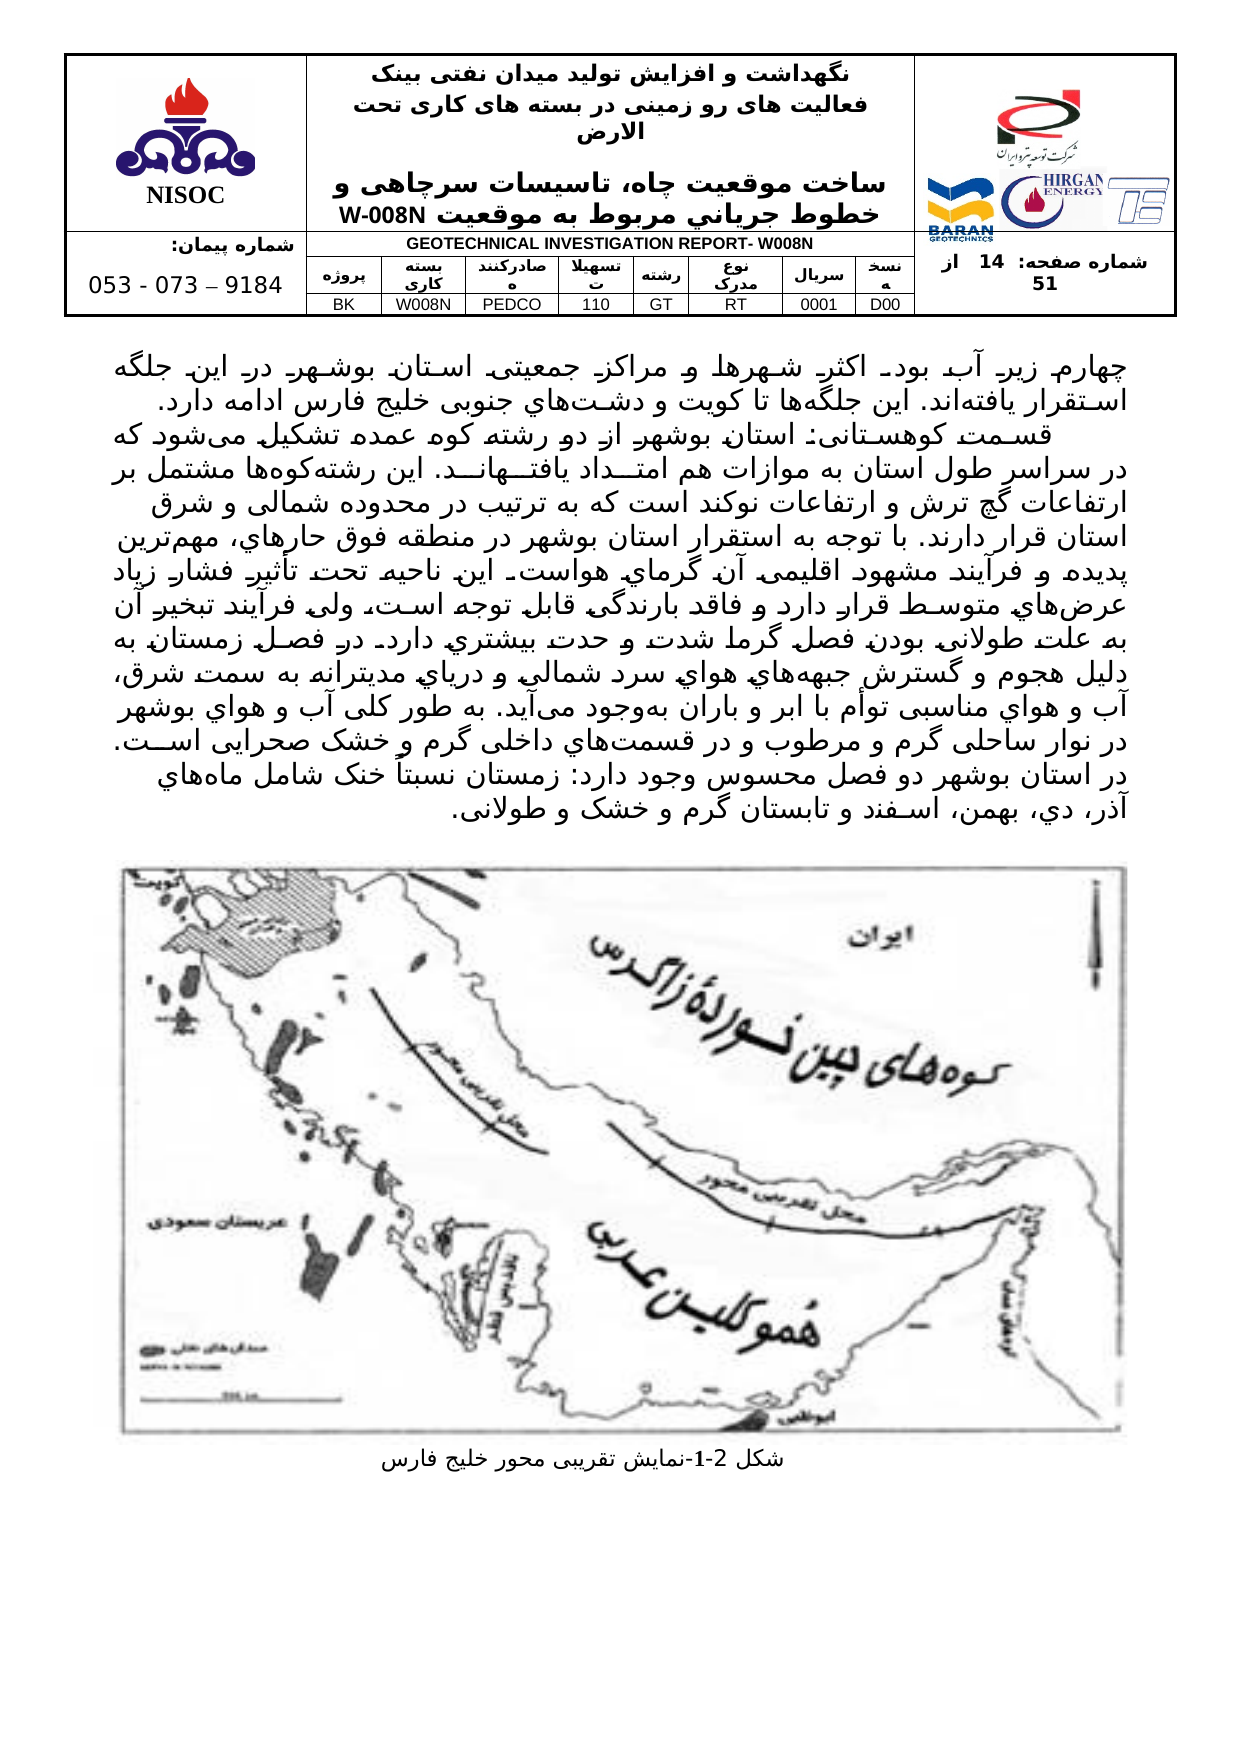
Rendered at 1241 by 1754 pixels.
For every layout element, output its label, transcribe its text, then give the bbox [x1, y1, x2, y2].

picture [923, 173, 997, 231]
text ﻗﺴـﻤﺖ ﮐﻮﻫﺴـﺘﺎﻧﯽ: اﺳﺘﺎن بوشهر از دو رﺷﺘﻪ ﮐﻮه ﻋﻤﺪه ﺗﺸﮑﯿﻞ ﻣﯽﺷﻮد ﮐﻪ در ﺳﺮاﺳﺮ ﻃﻮل اﺳﺘﺎن ﺑﻪ ﻣﻮازات ﻫﻢ امتداد یافتهاند. اﯾﻦ رﺷﺘﻪﮐﻮهﻫﺎ ﻣﺸﺘﻤﻞ ﺑﺮ ارﺗﻔﺎﻋﺎت ﮔﭻ ﺗﺮش و ارﺗﻔﺎﻋﺎت ﻧﻮﮐﻨﺪ اﺳﺖ ﮐﻪ ﺑﻪ ﺗﺮﺗﯿﺐ در ﻣﺤﺪوده ﺷﻤﺎﻟﯽ و ﺷﺮق اﺳﺘﺎن ﻗﺮار دارﻧﺪ. ﺑﺎ ﺗﻮﺟﻪ ﺑﻪ اﺳﺘﻘﺮار اﺳﺘﺎن ﺑﻮﺷﻬﺮ در ﻣﻨﻄﻘﻪ ﻓﻮق ﺣﺎرهاي، ﻣﻬﻢﺗﺮﯾﻦ ﭘﺪﯾﺪه و ﻓﺮآﯾﻨﺪ ﻣﺸﻬﻮد اﻗﻠﯿﻤﯽ آن ﮔﺮﻣﺎي هواست. اﯾﻦ ﻧﺎﺣﯿﻪ ﺗﺤﺖ ﺗﺄﺛﯿﺮ ﻓﺸﺎر زﯾﺎد ﻋﺮضﻫﺎي ﻣﺘﻮﺳـﻂ ﻗﺮار دارد و ﻓﺎﻗﺪ ﺑﺎرﻧﺪﮔﯽ ﻗﺎﺑﻞ ﺗﻮﺟﻪ اﺳـﺖ، وﻟﯽ ﻓﺮآﯾﻨﺪ ﺗﺒﺨﯿﺮ آن ﺑﻪ ﻋﻠﺖ ﻃﻮﻻﻧﯽ ﺑﻮدن ﻓﺼﻞ ﮔﺮﻣﺎ ﺷﺪت و ﺣﺪت ﺑﯿﺸﺘﺮي دارد. در ﻓﺼـﻞ زﻣﺴﺘﺎن ﺑﻪ دﻟﯿﻞ ﻫﺠﻮم و ﮔﺴﺘﺮش جبههﻫﺎي ﻫﻮاي ﺳﺮد ﺷﻤﺎﻟﯽ و درﯾﺎي ﻣﺪﯾﺘﺮاﻧﻪ ﺑﻪ ﺳﻤﺖ ﺷﺮق، آب و ﻫﻮاي ﻣﻨﺎﺳﺒﯽ ﺗﻮأم ﺑﺎ اﺑﺮ و ﺑﺎران ﺑﻪوﺟﻮد ﻣﯽآﯾﺪ. ﺑﻪ ﻃﻮر ﮐﻠﯽ آب و ﻫﻮاي ﺑﻮﺷﻬﺮ در ﻧﻮار ﺳﺎﺣﻠﯽ ﮔﺮم و ﻣﺮﻃﻮب و در ﻗﺴﻤﺖﻫﺎي داﺧﻠﯽ ﮔﺮم و ﺧﺸﮏ ﺻﺤﺮاﯾﯽ است. در اﺳﺘﺎن ﺑﻮﺷﻬﺮ دو ﻓﺼﻞ ﻣﺤﺴﻮس وﺟﻮد دارد: زﻣﺴﺘﺎن ﻧﺴﺒﺘﺎً ﺧﻨﮏ ﺷﺎﻣﻞ ﻣﺎهﻫﺎي آذر، دي، ﺑﻬﻤﻦ، اﺳـﻔﻨد و ﺗﺎﺑﺴﺘﺎن ﮔﺮم و ﺧﺸﮏ و ﻃﻮﻻﻧﯽ. [112, 417, 1128, 825]
picture [996, 89, 1108, 231]
picture [116, 78, 255, 180]
picture [93, 860, 1128, 1445]
picture [923, 232, 997, 246]
text شکل 2-1-نمایش تقریبی محور خلیج فارس [112, 1445, 1128, 1472]
